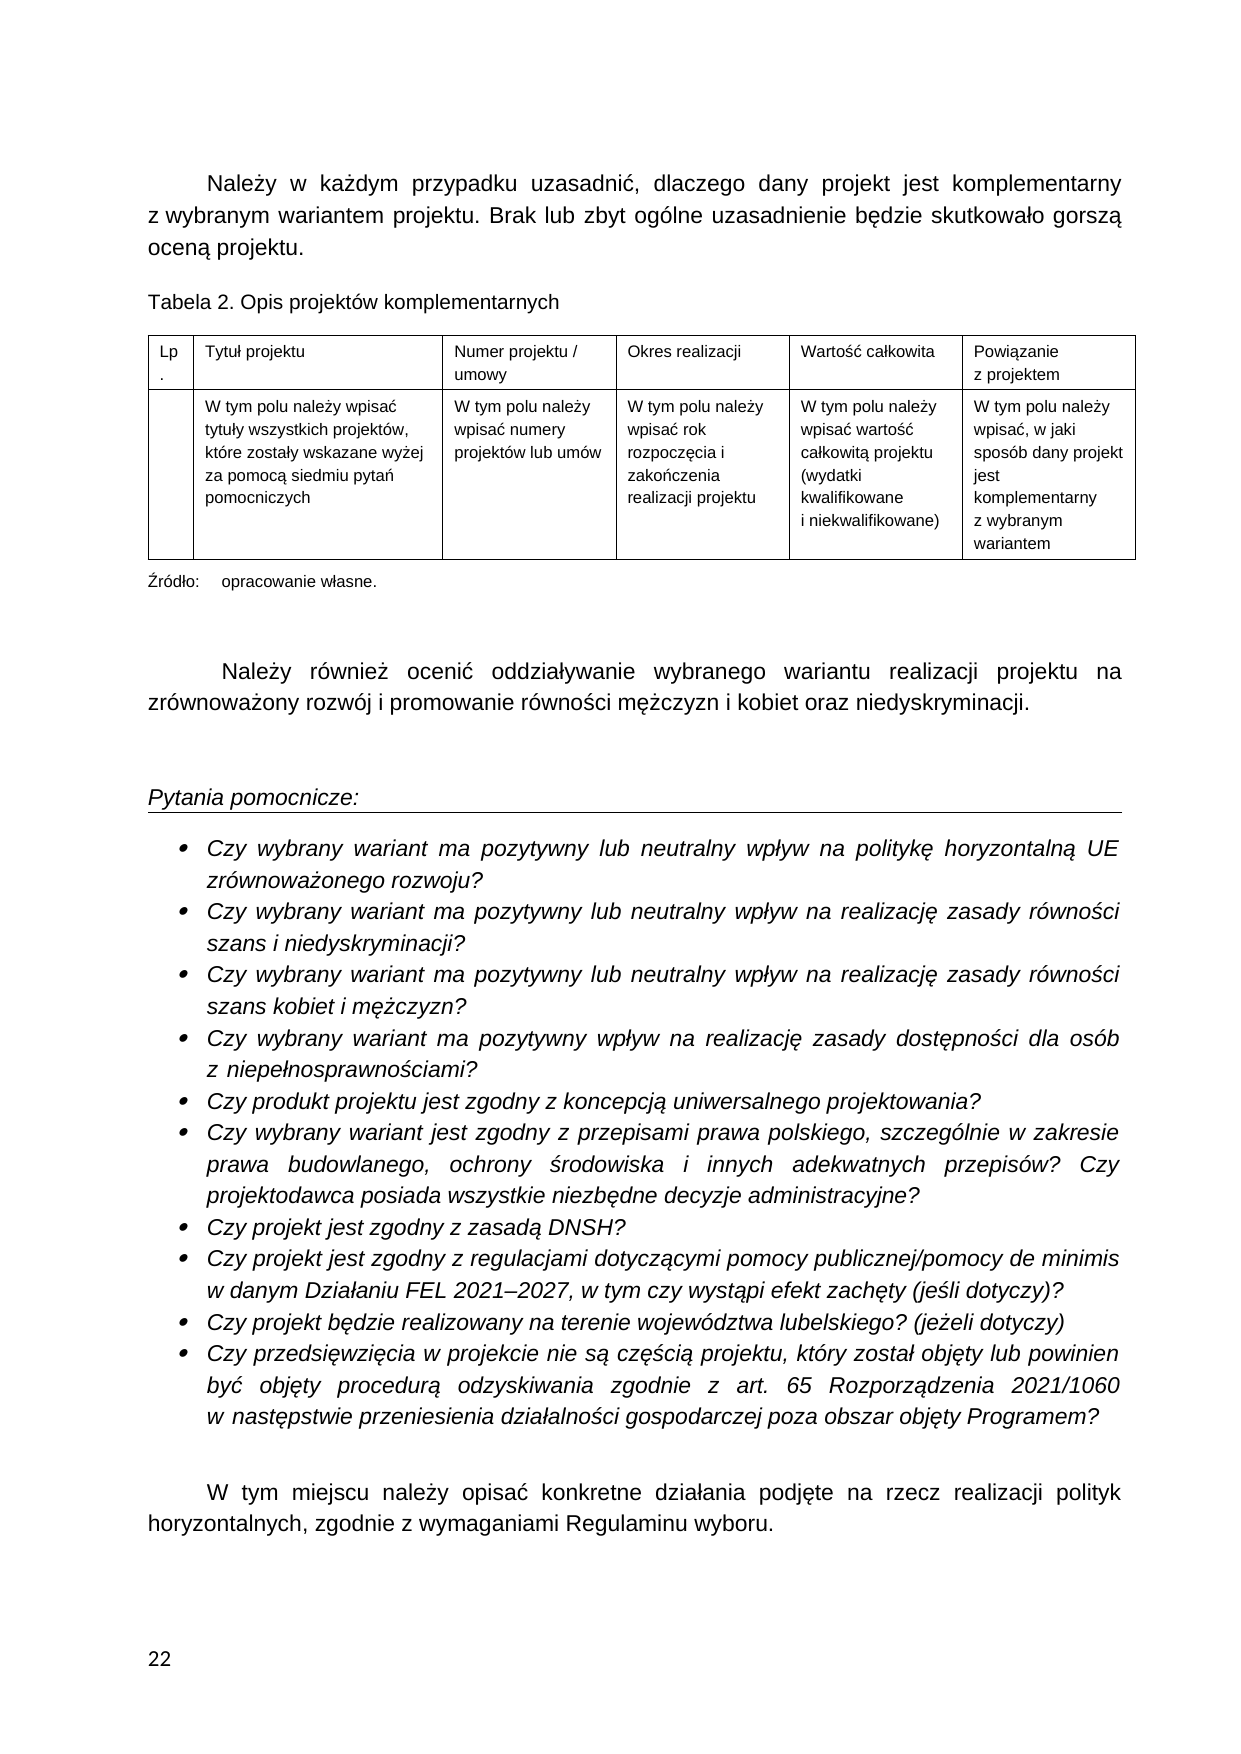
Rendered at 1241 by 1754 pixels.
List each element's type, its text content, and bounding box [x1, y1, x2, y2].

list Czy produkt projektu jest zgodny z koncepcją uniwersalnego projektowania? [177, 1088, 1122, 1114]
table_header Lp. [149, 336, 193, 389]
table_cell W tym polu należy wpisać numery projektów lub umów [443, 390, 616, 558]
text Źródło: opracowanie własne. [148, 572, 1122, 591]
list Czy wybrany wariant ma pozytywny wpływ na realizację zasady dostępności dla osób z niepełnosprawnościami? [177, 1024, 1122, 1082]
table_cell W tym polu należy wpisać tytuły wszystkich projektów, które zostały wskazane wyżej za pomocą siedmiu pytań pomocniczych [194, 390, 442, 558]
text Pytania pomocnicze: [148, 784, 1122, 812]
list Czy wybrany wariant ma pozytywny lub neutralny wpływ na realizację zasady równości szans kobiet i mężczyzn? [177, 961, 1122, 1019]
list Czy projekt jest zgodny z zasadą DNSH? [177, 1214, 1122, 1240]
list Czy wybrany wariant jest zgodny z przepisami prawa polskiego, szczególnie w zakresie prawa budowlanego, ochrony środowiska i innych adekwatnych przepisów? Czy projektodawca posiada wszystkie niezbędne decyzje administracyjne? [177, 1119, 1122, 1209]
list Czy przedsięwzięcia w projekcie nie są częścią projektu, który został objęty lub powinien być objęty procedurą odzyskiwania zgodnie z art. 65 Rozporządzenia 2021/1060 w następstwie przeniesienia działalności gospodarczej poza obszar objęty Programem? [177, 1340, 1122, 1429]
table_header Powiązanie z projektem [963, 336, 1135, 389]
table_cell [149, 390, 193, 558]
text W tym miejscu należy opisać konkretne działania podjęte na rzecz realizacji polityk horyzontalnych, zgodnie z wymaganiami Regulaminu wyboru. [148, 1479, 1122, 1537]
list Czy projekt będzie realizowany na terenie województwa lubelskiego? (jeżeli dotyczy) [177, 1308, 1122, 1335]
text Tabela 2. Opis projektów komplementarnych [148, 290, 1122, 314]
text Należy również ocenić oddziaływanie wybranego wariantu realizacji projektu na zrównoważony rozwój i promowanie równości mężczyzn i kobiet oraz niedyskryminacji. [148, 658, 1122, 716]
table_cell W tym polu należy wpisać, w jaki sposób dany projekt jest komplementarny z wybranym wariantem [963, 390, 1135, 558]
list Czy wybrany wariant ma pozytywny lub neutralny wpływ na politykę horyzontalną UE zrównoważonego rozwoju? [177, 835, 1122, 893]
table_header Okres realizacji [617, 336, 789, 389]
table_cell W tym polu należy wpisać wartość całkowitą projektu (wydatki kwalifikowane i niekwalifikowane) [790, 390, 962, 558]
table_header Wartość całkowita [790, 336, 962, 389]
table_header Tytuł projektu [194, 336, 442, 389]
list Czy wybrany wariant ma pozytywny lub neutralny wpływ na realizację zasady równości szans i niedyskryminacji? [177, 898, 1122, 956]
list Czy projekt jest zgodny z regulacjami dotyczącymi pomocy publicznej/pomocy de minimis w danym Działaniu FEL 2021–2027, w tym czy wystąpi efekt zachęty (jeśli dotyczy)? [177, 1245, 1122, 1303]
text Należy w każdym przypadku uzasadnić, dlaczego dany projekt jest komplementarny z wybranym wariantem projektu. Brak lub zbyt ogólne uzasadnienie będzie skutkowało gorszą oceną projektu. [148, 170, 1122, 260]
table_header Numer projektu / umowy [443, 336, 616, 389]
table_cell W tym polu należy wpisać rok rozpoczęcia i zakończenia realizacji projektu [617, 390, 789, 558]
